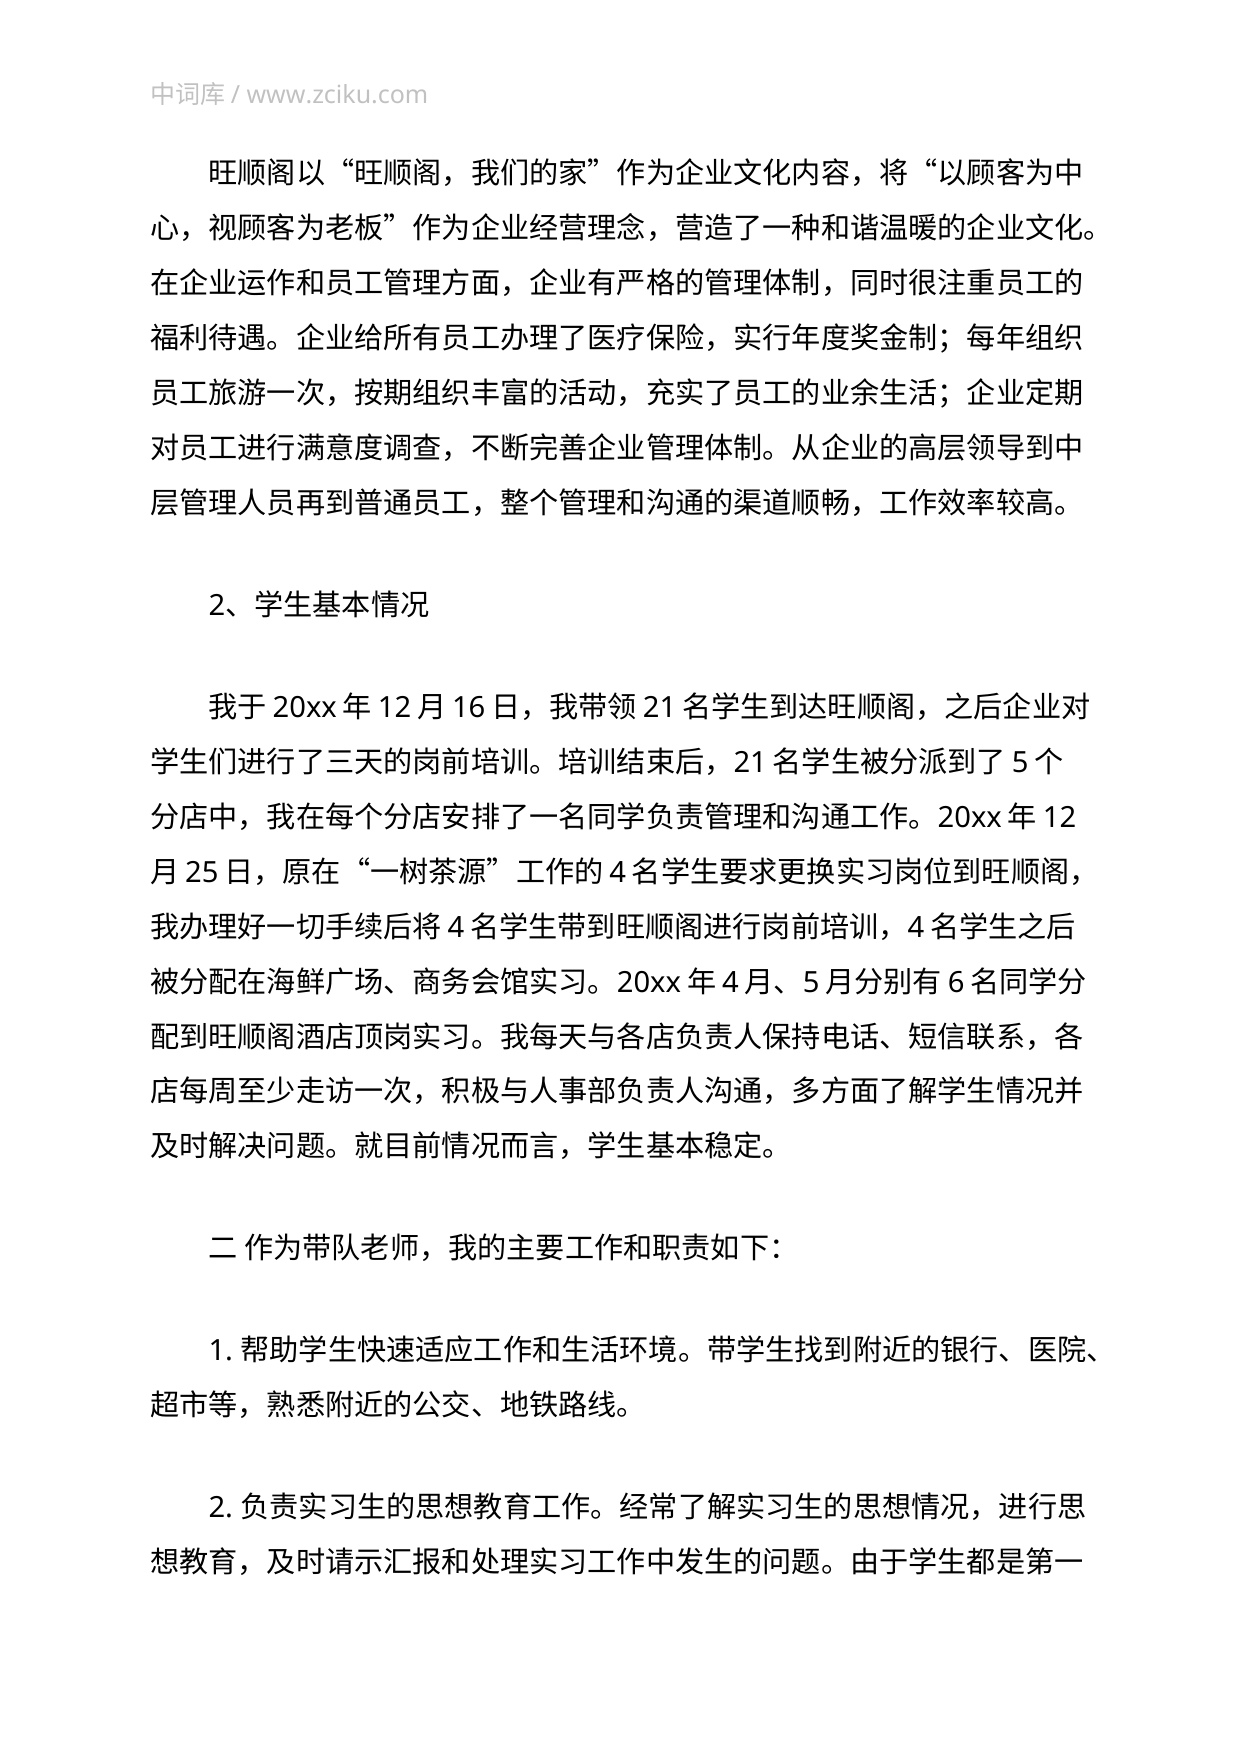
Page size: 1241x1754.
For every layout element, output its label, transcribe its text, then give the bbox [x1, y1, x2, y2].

text 二 作为带队老师，我的主要工作和职责如下： [150, 1225, 1090, 1267]
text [150, 1483, 1090, 1581]
text 1. 帮助学生快速适应工作和生活环境。带学生找到附近的银行、医院、超市等，熟悉附近的公交、地铁路线。 [150, 1326, 1090, 1424]
text 我于20xx年12月16日，我带领21名学生到达旺顺阁，之后企业对学生们进行了三天的岗前培训。培训结束后，21名学生被分派到了5个分店中，我在每个分店安排了一名同学负责管理和沟通工作。20xx年12月25日，原在“一树茶源”工作的4名学生要求更换实习岗位到旺顺阁，我办理好一切手续后将4名学生带到旺顺阁进行岗前培训，4名学生之后被分配在海鲜广场、商务会馆实习。20xx年4月、5月分别有6名同学分配到旺顺阁酒店顶岗实习。我每天与各店负责人保持电话、短信联系，各店每周至少走访一次，积极与人事部负责人沟通，多方面了解学生情况并及时解决问题。就目前情况而言，学生基本稳定。 [150, 683, 1090, 1165]
text 旺顺阁以“旺顺阁，我们的家”作为企业文化内容，将“以顾客为中心，视顾客为老板”作为企业经营理念，营造了一种和谐温暖的企业文化。在企业运作和员工管理方面，企业有严格的管理体制，同时很注重员工的福利待遇。企业给所有员工办理了医疗保险，实行年度奖金制；每年组织员工旅游一次，按期组织丰富的活动，充实了员工的业余生活；企业定期对员工进行满意度调查，不断完善企业管理体制。从企业的高层领导到中层管理人员再到普通员工，整个管理和沟通的渠道顺畅，工作效率较高。 [150, 150, 1090, 522]
text 2、学生基本情况 [150, 581, 1090, 623]
